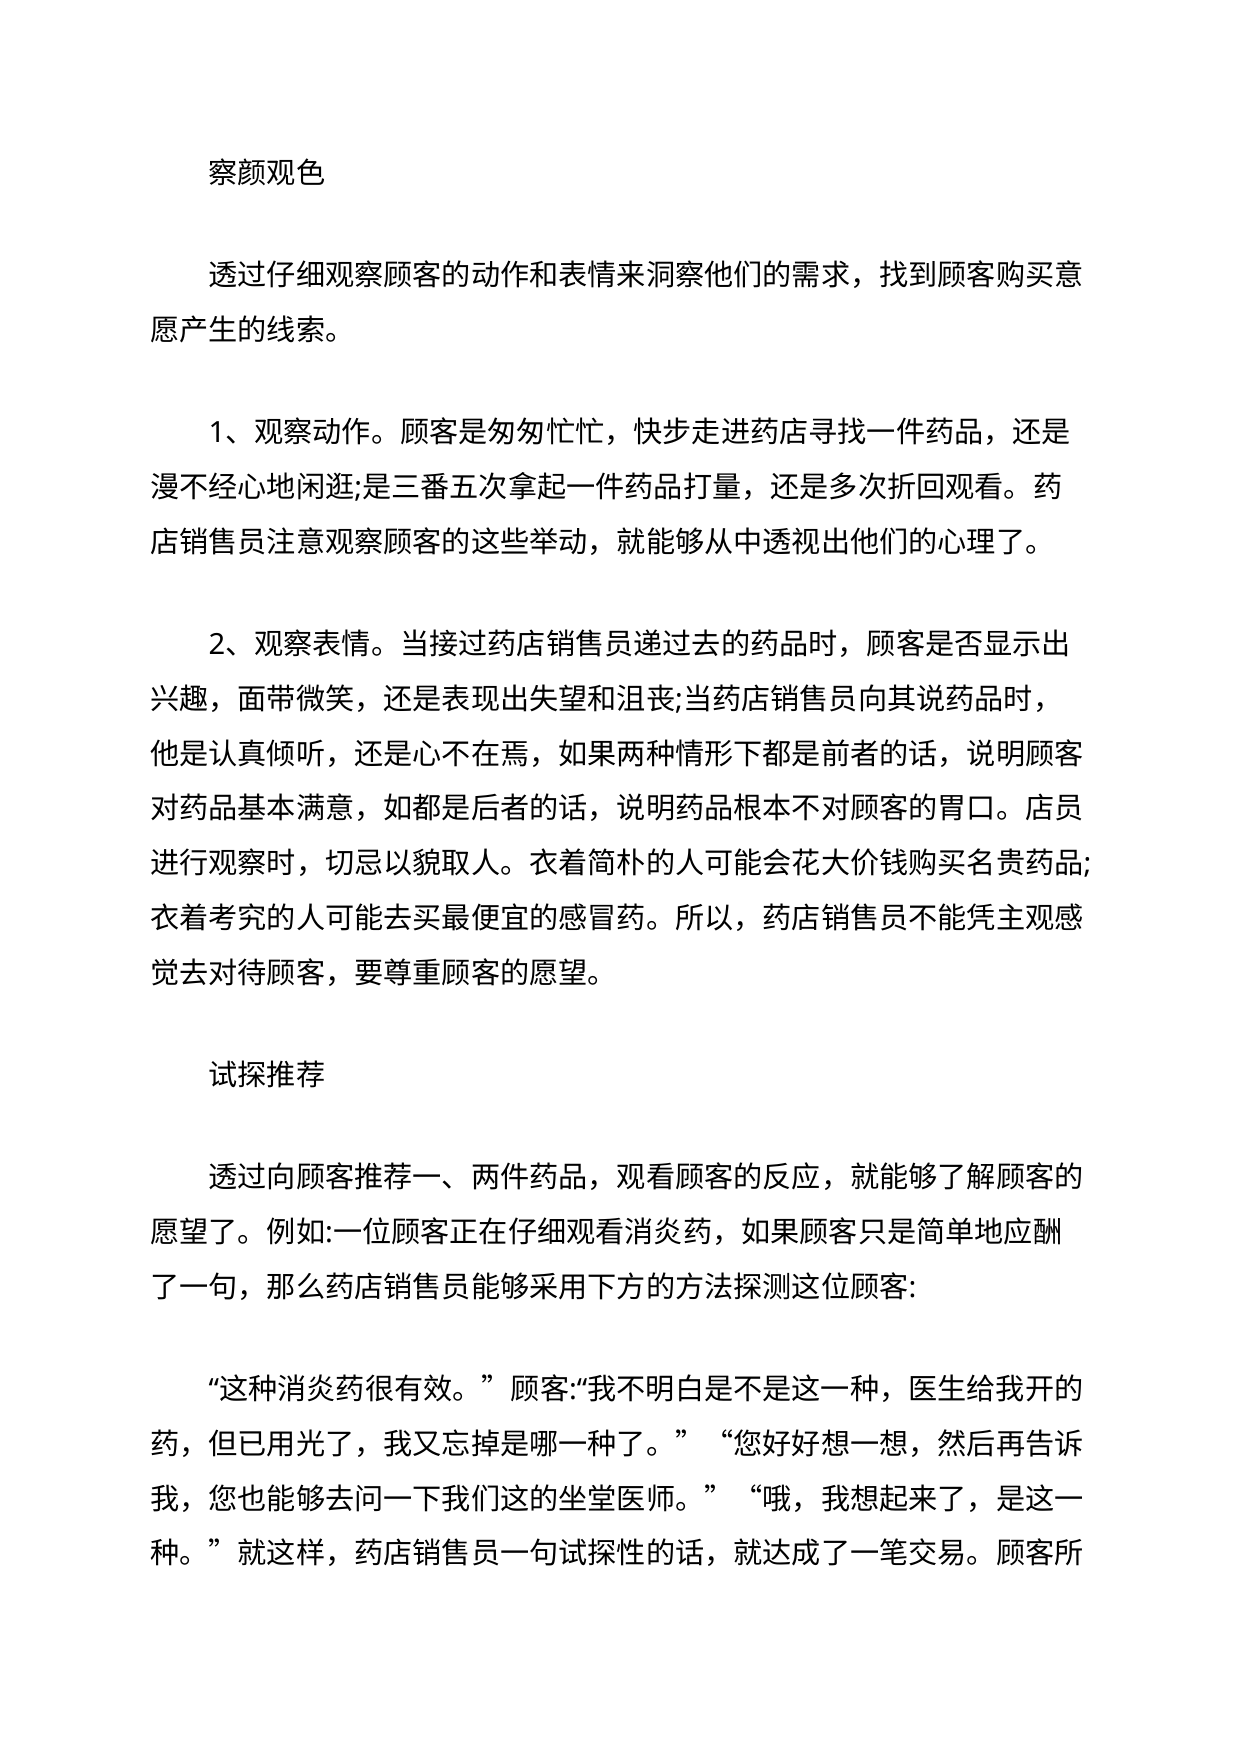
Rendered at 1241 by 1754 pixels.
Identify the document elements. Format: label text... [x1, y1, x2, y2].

text 透过仔细观察顾客的动作和表情来洞察他们的需求，找到顾客购买意愿产生的线索。 [150, 252, 1090, 349]
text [150, 1365, 1090, 1572]
text 1、观察动作。顾客是匆匆忙忙，快步走进药店寻找一件药品，还是漫不经心地闲逛;是三番五次拿起一件药品打量，还是多次折回观看。药店销售员注意观察顾客的这些举动，就能够从中透视出他们的心理了。 [150, 408, 1090, 561]
text 2、观察表情。当接过药店销售员递过去的药品时，顾客是否显示出兴趣，面带微笑，还是表现出失望和沮丧;当药店销售员向其说药品时，他是认真倾听，还是心不在焉，如果两种情形下都是前者的话，说明顾客对药品基本满意，如都是后者的话，说明药品根本不对顾客的胃口。店员进行观察时，切忌以貌取人。衣着简朴的人可能会花大价钱购买名贵药品;衣着考究的人可能去买最便宜的感冒药。所以，药店销售员不能凭主观感觉去对待顾客，要尊重顾客的愿望。 [150, 620, 1090, 992]
text 察颜观色 [150, 150, 1090, 192]
text 试探推荐 [150, 1052, 1090, 1094]
text 透过向顾客推荐一、两件药品，观看顾客的反应，就能够了解顾客的愿望了。例如:一位顾客正在仔细观看消炎药，如果顾客只是简单地应酬了一句，那么药店销售员能够采用下方的方法探测这位顾客: [150, 1153, 1090, 1306]
